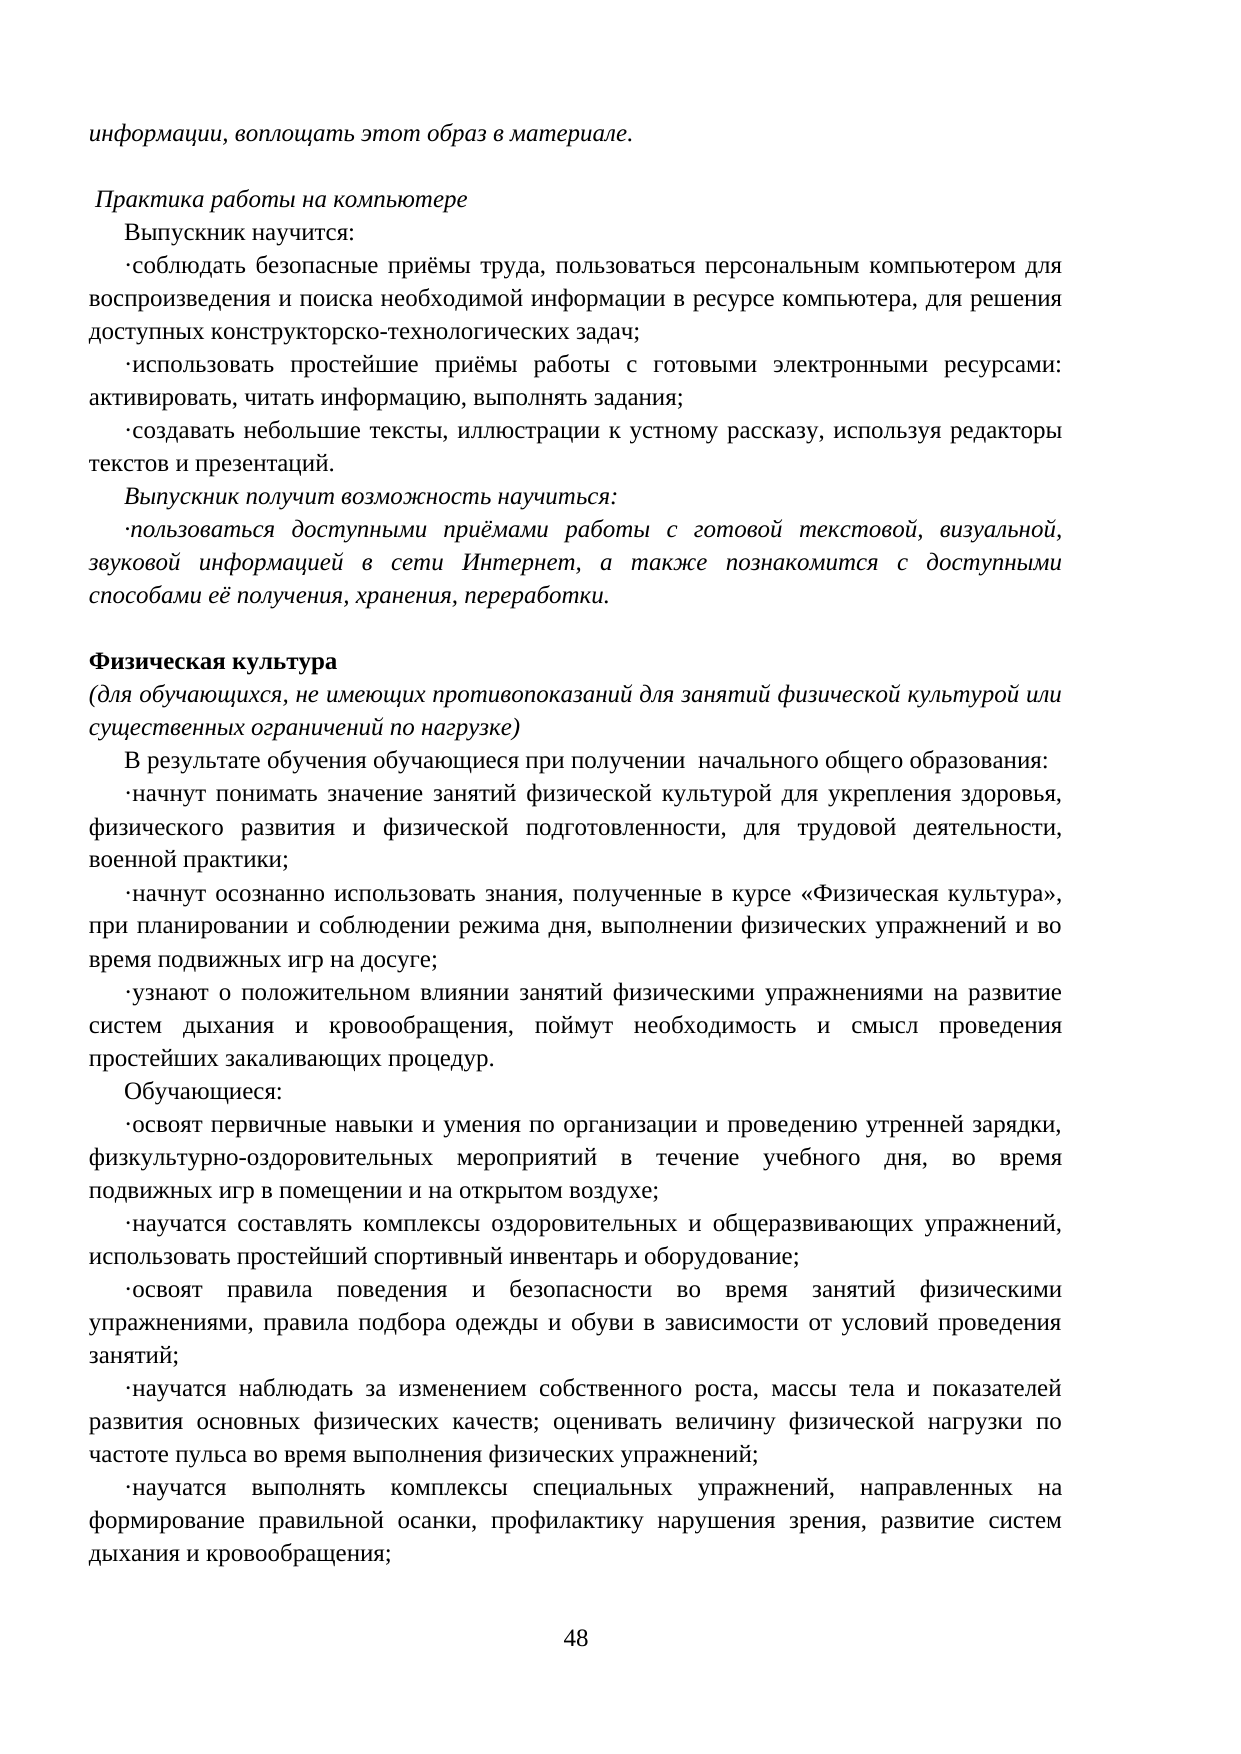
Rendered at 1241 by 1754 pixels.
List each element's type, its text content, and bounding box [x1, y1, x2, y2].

text ·пользоваться доступными приёмами работы с готовой текстовой, визуальной, звуковой информацией в сети Интернет, а также познакомится с доступными способами её получения, хранения, переработки. [89, 514, 1063, 609]
text ·научатся составлять комплексы оздоровительных и общеразвивающих упражнений, использовать простейший спортивный инвентарь и оборудование; [89, 1208, 1063, 1269]
text Выпускник получит возможность научиться: [89, 481, 1063, 510]
text ·освоят первичные навыки и умения по организации и проведению утренней зарядки, физкультурно-оздоровительных мероприятий в течение учебного дня, во время подвижных игр в помещении и на открытом воздухе; [89, 1109, 1063, 1203]
text ·научатся наблюдать за изменением собственного роста, массы тела и показателей развития основных физических качеств; оценивать величину физической нагрузки по частоте пульса во время выполнения физических упражнений; [89, 1373, 1063, 1468]
text ·начнут осознанно использовать знания, полученные в курсе «Физическая культура», при планировании и соблюдении режима дня, выполнении физических упражнений и во время подвижных игр на досуге; [89, 878, 1063, 972]
text Практика работы на компьютере [89, 184, 1063, 213]
text Выпускник научится: [89, 217, 1063, 246]
text ·узнают о положительном влиянии занятий физическими упражнениями на развитие систем дыхания и кровообращения, поймут необходимость и смысл проведения простейших закаливающих процедур. [89, 977, 1063, 1071]
text ·создавать небольшие тексты, иллюстрации к устному рассказу, используя редакторы текстов и презентаций. [89, 415, 1063, 477]
text ·начнут понимать значение занятий физической культурой для укрепления здоровья, физического развития и физической подготовленности, для трудовой деятельности, военной практики; [89, 778, 1063, 873]
text ·соблюдать безопасные приёмы труда, пользоваться персональным компьютером для воспроизведения и поиска необходимой информации в ресурсе компьютера, для решения доступных конструкторско-технологических задач; [89, 250, 1063, 345]
text (для обучающихся, не имеющих противопоказаний для занятий физической культурой или существенных ограничений по нагрузке) [89, 679, 1063, 741]
text ·освоят правила поведения и безопасности во время занятий физическими упражнениями, правила подбора одежды и обуви в зависимости от условий проведения занятий; [89, 1274, 1063, 1369]
text Физическая культура [89, 646, 1063, 675]
text ·использовать простейшие приёмы работы с готовыми электронными ресурсами: активировать, читать информацию, выполнять задания; [89, 349, 1063, 411]
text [89, 118, 1063, 147]
text Обучающиеся: [89, 1076, 1063, 1104]
text В результате обучения обучающиеся при получении начального общего образования: [89, 746, 1063, 774]
text ·научатся выполнять комплексы специальных упражнений, направленных на формирование правильной осанки, профилактику нарушения зрения, развитие систем дыхания и кровообращения; [89, 1472, 1063, 1567]
